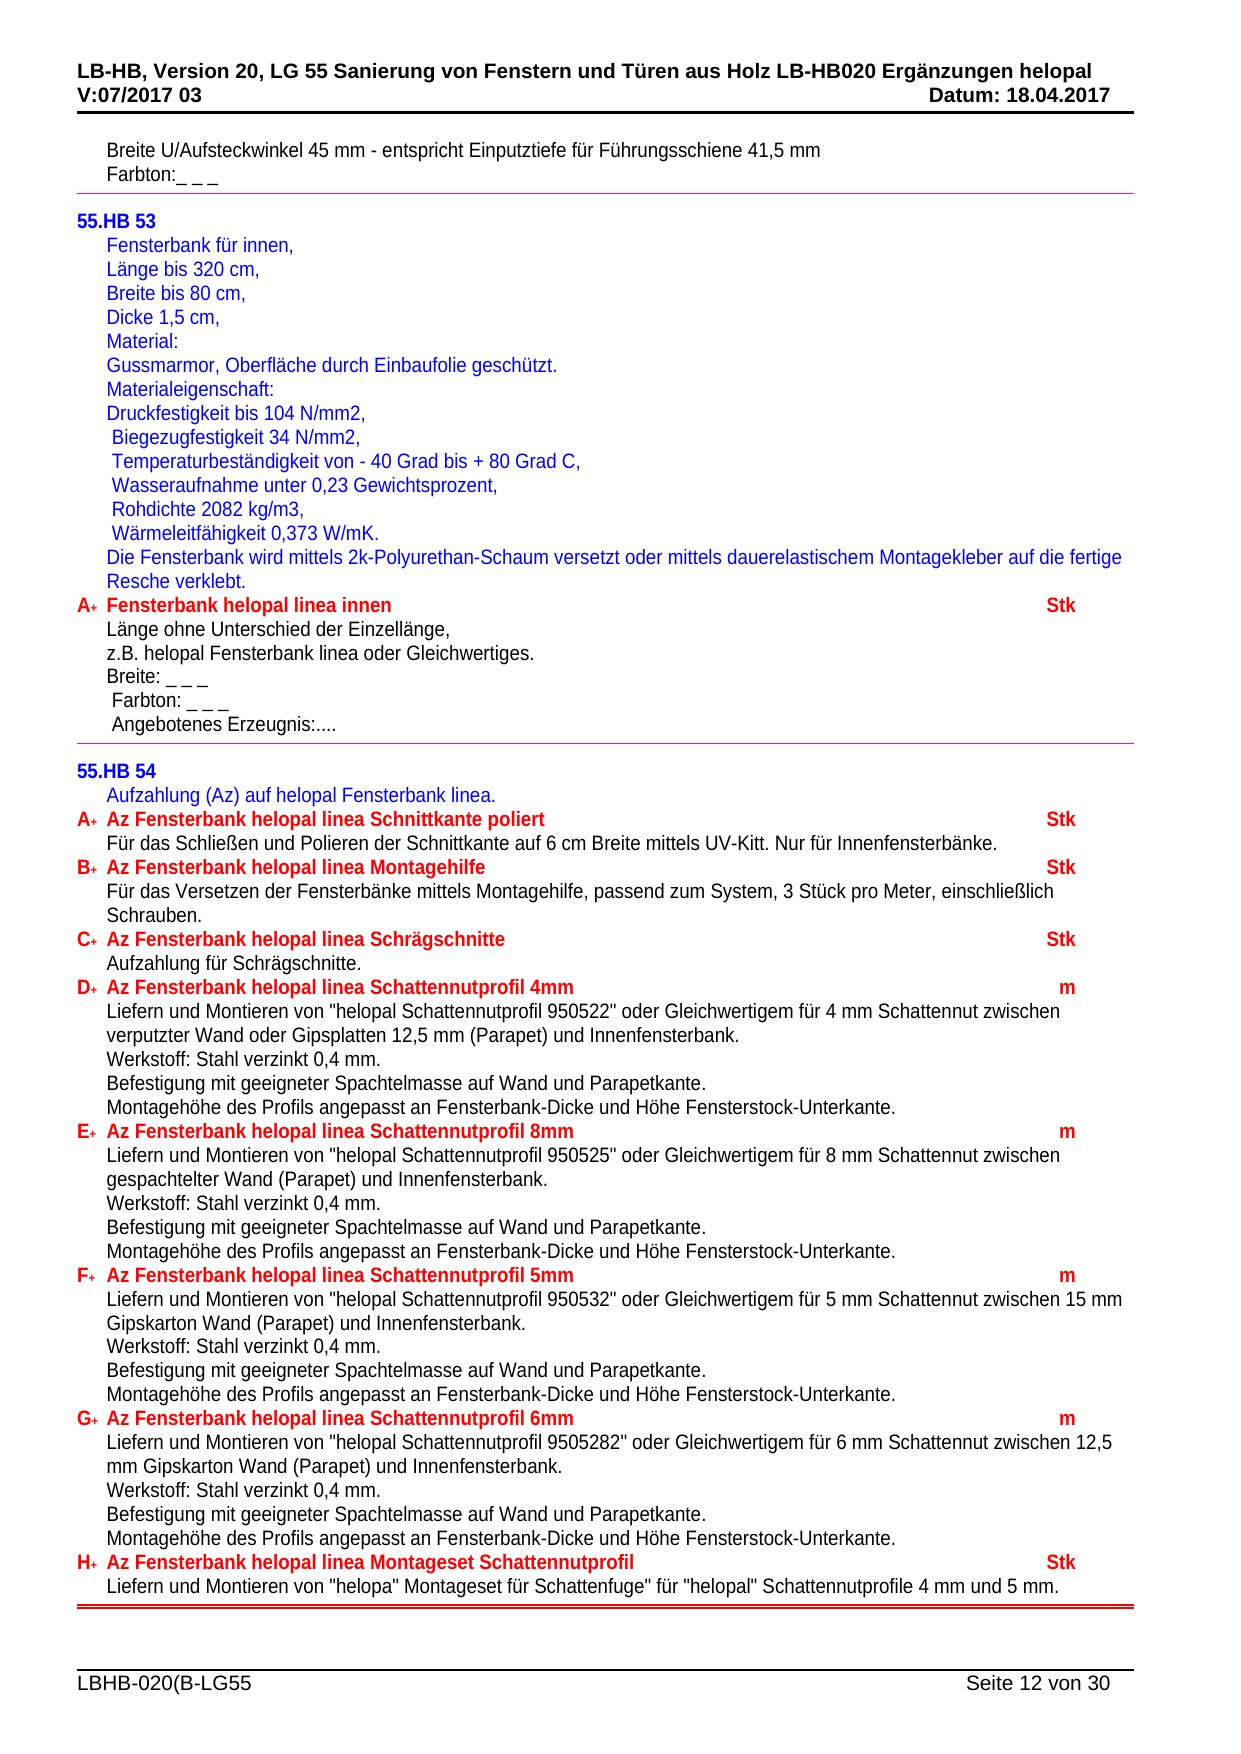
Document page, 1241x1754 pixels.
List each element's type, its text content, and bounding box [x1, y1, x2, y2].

text Wasseraufnahme unter 0,23 Gewichtsprozent, [106, 473, 1134, 497]
text Befestigung mit geeigneter Spachtelmasse auf Wand und Parapetkante. [106, 1358, 1134, 1382]
text Montagehöhe des Profils angepasst an Fensterbank-Dicke und Höhe Fensterstock-Unterkante. [106, 1526, 1134, 1550]
text Fensterbank für innen, [106, 233, 1134, 257]
text Angebotenes Erzeugnis:.... [106, 712, 1134, 736]
text Werkstoff: Stahl verzinkt 0,4 mm. [106, 1047, 1134, 1071]
text Materialeigenschaft: [106, 377, 1134, 401]
text Montagehöhe des Profils angepasst an Fensterbank-Dicke und Höhe Fensterstock-Unterkante. [106, 1095, 1134, 1119]
text Aufzahlung für Schrägschnitte. [106, 951, 1134, 975]
text F+ Az Fensterbank helopal linea Schattennutprofil 5mm m [77, 1262, 1134, 1286]
text Befestigung mit geeigneter Spachtelmasse auf Wand und Parapetkante. [106, 1214, 1134, 1238]
text Werkstoff: Stahl verzinkt 0,4 mm. [106, 1334, 1134, 1358]
text Für das Schließen und Polieren der Schnittkante auf 6 cm Breite mittels UV-Kitt. Nur für Innenfensterbänke. [106, 831, 1134, 855]
text Liefern und Montieren von "helopal Schattennutprofil 950525" oder Gleichwertigem für 8 mm Schattennut zwischen gespachtelter Wand (Parapet) und Innenfensterbank. [106, 1143, 1134, 1191]
text Die Fensterbank wird mittels 2k-Polyurethan-Schaum versetzt oder mittels dauerelastischem Montagekleber auf die fertige Resche verklebt. [106, 544, 1134, 592]
text Länge bis 320 cm, [106, 257, 1134, 281]
text Wärmeleitfähigkeit 0,373 W/mK. [106, 521, 1134, 544]
text Breite bis 80 cm, [106, 281, 1134, 305]
text H+ Az Fensterbank helopal linea Montageset Schattennutprofil Stk [77, 1550, 1134, 1574]
text G+ Az Fensterbank helopal linea Schattennutprofil 6mm m [77, 1406, 1134, 1430]
text Farbton: _ _ _ [106, 688, 1134, 712]
text B+ Az Fensterbank helopal linea Montagehilfe Stk [77, 855, 1134, 879]
text Länge ohne Unterschied der Einzellänge, [106, 616, 1134, 640]
text Aufzahlung (Az) auf helopal Fensterbank linea. [106, 783, 1134, 807]
text Liefern und Montieren von "helopal Schattennutprofil 950522" oder Gleichwertigem für 4 mm Schattennut zwischen verputzter Wand oder Gipsplatten 12,5 mm (Parapet) und Innenfensterbank. [106, 999, 1134, 1047]
text Liefern und Montieren von "helopal Schattennutprofil 9505282" oder Gleichwertigem für 6 mm Schattennut zwischen 12,5 mm Gipskarton Wand (Parapet) und Innenfensterbank. [106, 1430, 1134, 1478]
text Für das Versetzen der Fensterbänke mittels Montagehilfe, passend zum System, 3 Stück pro Meter, einschließlich Schrauben. [106, 879, 1134, 927]
text Druckfestigkeit bis 104 N/mm2, [106, 401, 1134, 425]
text E+ Az Fensterbank helopal linea Schattennutprofil 8mm m [77, 1119, 1134, 1143]
text Rohdichte 2082 kg/m3, [106, 497, 1134, 521]
text Liefern und Montieren von "helopa" Montageset für Schattenfuge" für "helopal" Schattennutprofile 4 mm und 5 mm. [106, 1574, 1134, 1598]
text Werkstoff: Stahl verzinkt 0,4 mm. [106, 1191, 1134, 1214]
text Farbton:_ _ _ [106, 162, 1134, 186]
text Werkstoff: Stahl verzinkt 0,4 mm. [106, 1478, 1134, 1502]
text Temperaturbeständigkeit von - 40 Grad bis + 80 Grad C, [106, 449, 1134, 473]
text Befestigung mit geeigneter Spachtelmasse auf Wand und Parapetkante. [106, 1071, 1134, 1095]
text Material: [106, 329, 1134, 353]
text Biegezugfestigkeit 34 N/mm2, [106, 425, 1134, 449]
text Montagehöhe des Profils angepasst an Fensterbank-Dicke und Höhe Fensterstock-Unterkante. [106, 1238, 1134, 1262]
text Breite: _ _ _ [106, 664, 1134, 688]
text z.B. helopal Fensterbank linea oder Gleichwertiges. [106, 640, 1134, 664]
text A+ Fensterbank helopal linea innen Stk [77, 592, 1134, 616]
text A+ Az Fensterbank helopal linea Schnittkante poliert Stk [77, 807, 1134, 831]
text 55.HB 54 [77, 759, 1134, 783]
text 55.HB 53 [77, 209, 1134, 233]
text Gussmarmor, Oberfläche durch Einbaufolie geschützt. [106, 353, 1134, 377]
text Breite U/Aufsteckwinkel 45 mm - entspricht Einputztiefe für Führungsschiene 41,5 mm [106, 138, 1134, 162]
text C+ Az Fensterbank helopal linea Schrägschnitte Stk [77, 927, 1134, 951]
text Befestigung mit geeigneter Spachtelmasse auf Wand und Parapetkante. [106, 1502, 1134, 1526]
text Liefern und Montieren von "helopal Schattennutprofil 950532" oder Gleichwertigem für 5 mm Schattennut zwischen 15 mm Gipskarton Wand (Parapet) und Innenfensterbank. [106, 1286, 1134, 1334]
text Dicke 1,5 cm, [106, 305, 1134, 329]
text Montagehöhe des Profils angepasst an Fensterbank-Dicke und Höhe Fensterstock-Unterkante. [106, 1382, 1134, 1406]
text D+ Az Fensterbank helopal linea Schattennutprofil 4mm m [77, 975, 1134, 999]
